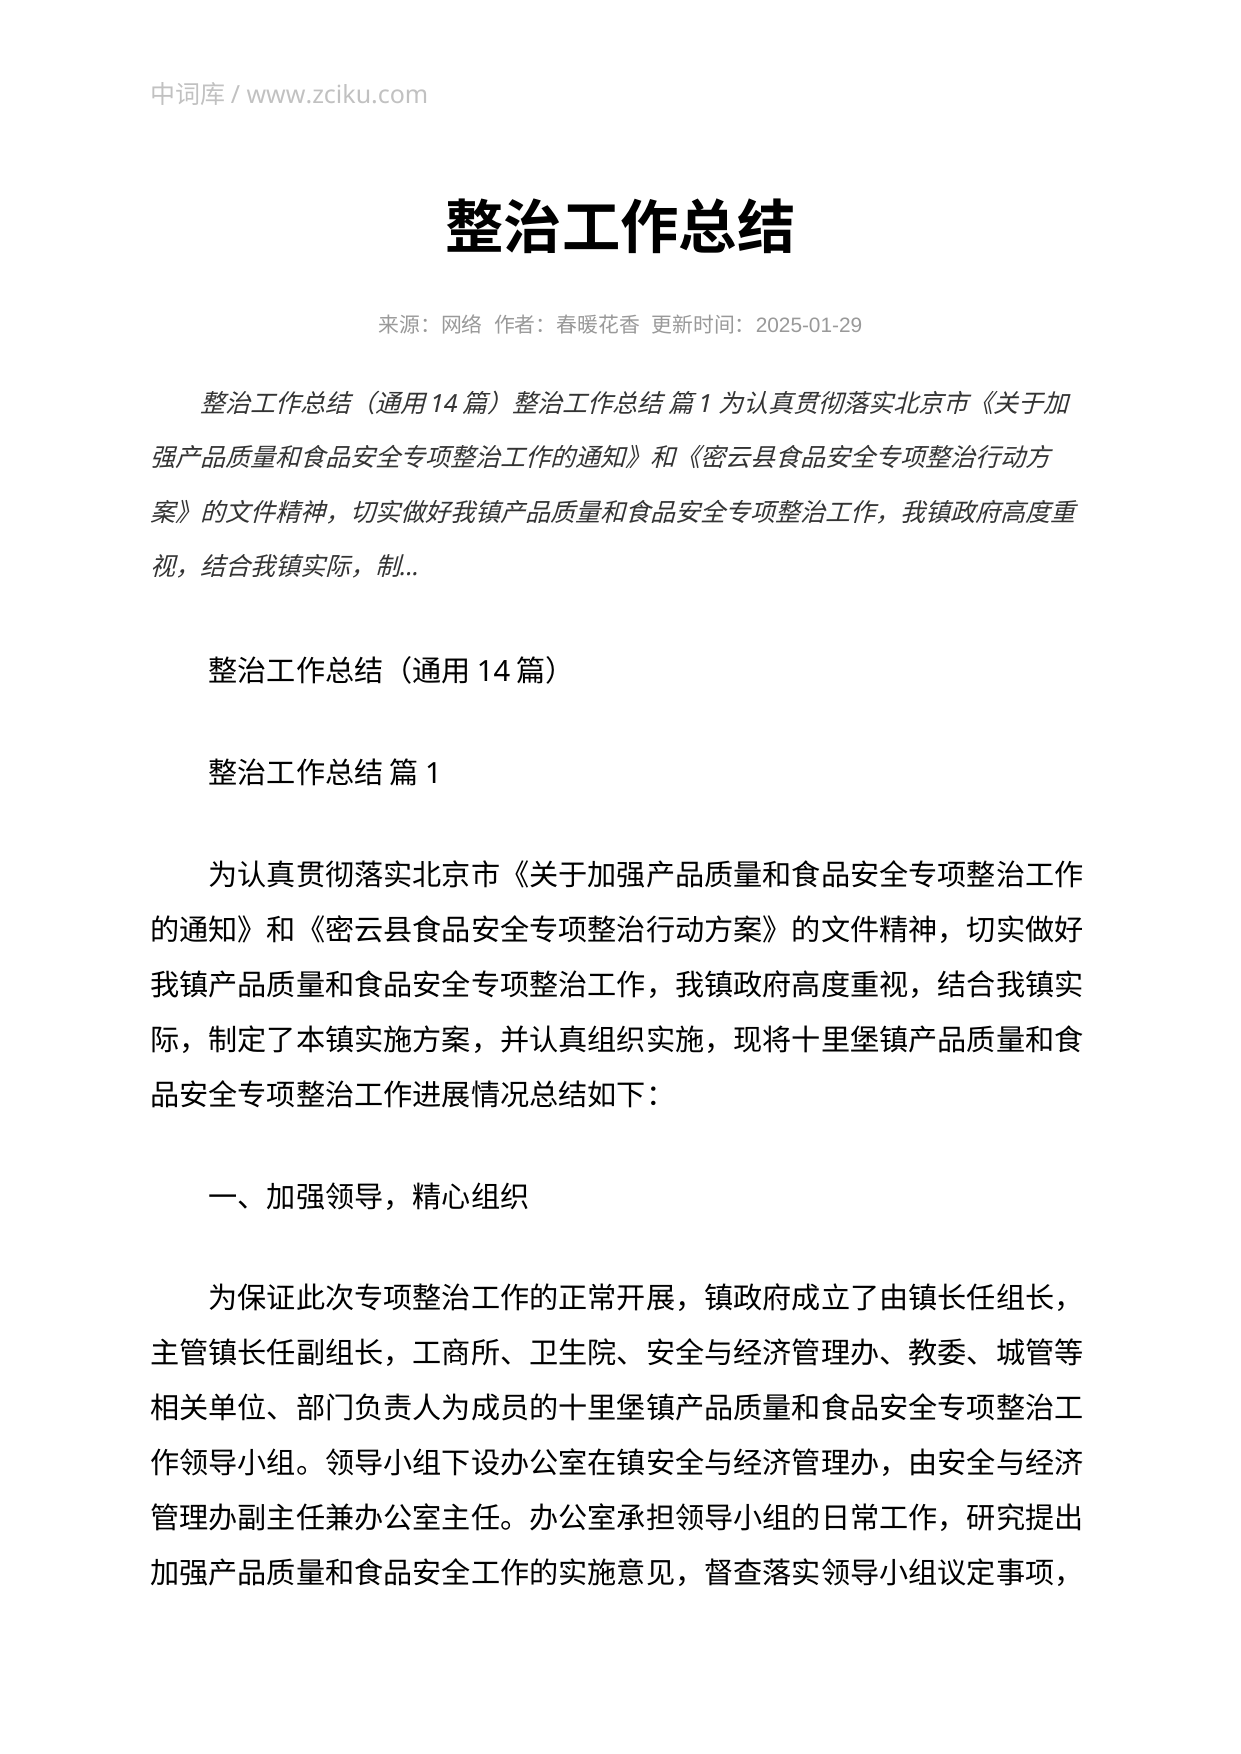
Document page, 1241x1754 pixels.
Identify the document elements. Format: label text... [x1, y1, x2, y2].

text 整治工作总结（通用14篇）整治工作总结 篇1 为认真贯彻落实北京市《关于加强产品质量和食品安全专项整治工作的通知》和《密云县食品安全专项整治行动方案》的文件精神，切实做好我镇产品质量和食品安全专项整治工作，我镇政府高度重视，结合我镇实际，制... [150, 383, 1090, 583]
text 为认真贯彻落实北京市《关于加强产品质量和食品安全专项整治工作的通知》和《密云县食品安全专项整治行动方案》的文件精神，切实做好我镇产品质量和食品安全专项整治工作，我镇政府高度重视，结合我镇实际，制定了本镇实施方案，并认真组织实施，现将十里堡镇产品质量和食品安全专项整治工作进展情况总结如下： [150, 852, 1090, 1114]
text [150, 1275, 1090, 1592]
text 整治工作总结 篇1 [150, 750, 1090, 792]
text 整治工作总结（通用14篇） [150, 648, 1090, 690]
subtitle 整治工作总结 [150, 181, 1090, 266]
text 来源：网络 作者：春暖花香 更新时间：2025-01-29 [150, 313, 1090, 337]
text 一、加强领导，精心组织 [150, 1173, 1090, 1215]
